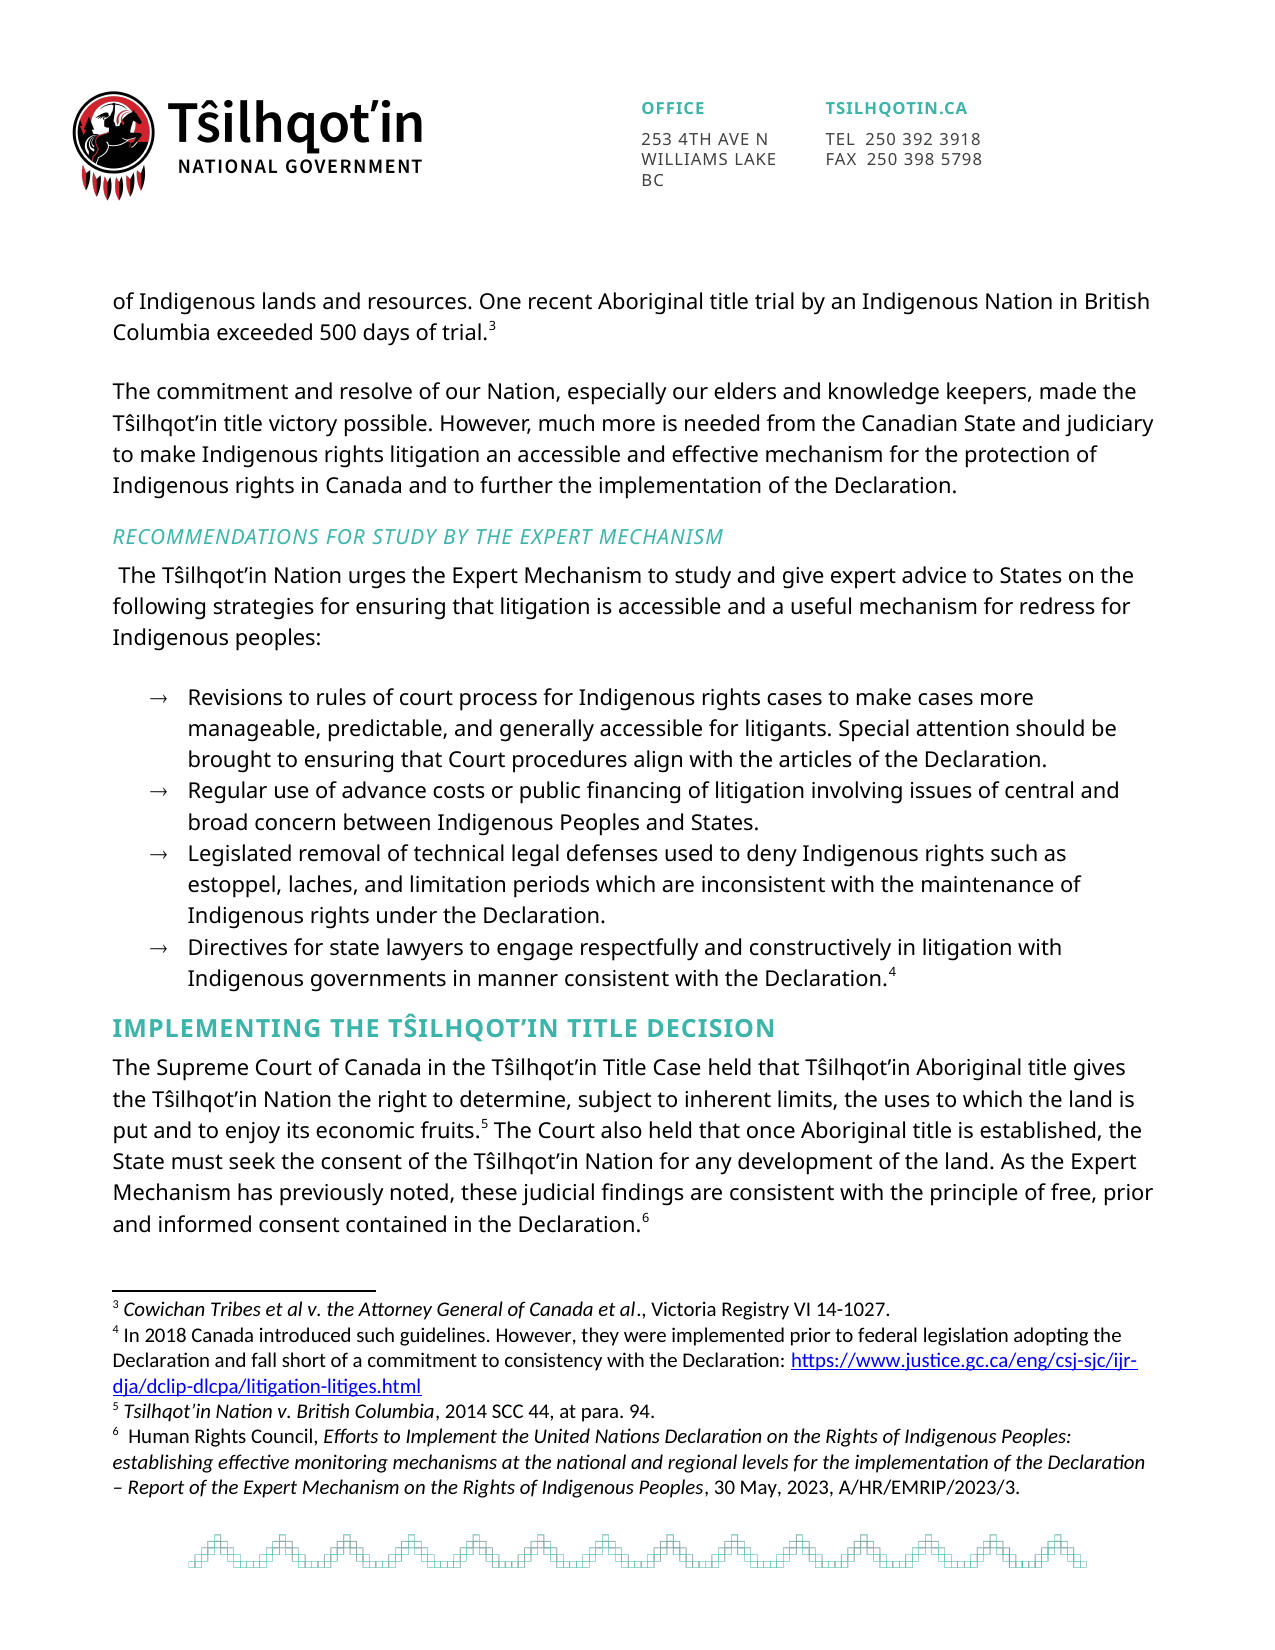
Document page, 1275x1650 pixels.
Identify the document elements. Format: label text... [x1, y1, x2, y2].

list Regular use of advance costs or public financing of litigation involving issues of central and broad concern between Indigenous Peoples and States. [150, 774, 1162, 836]
text Implementing the Tŝilhqot’in Title Decision [112, 1021, 477, 1041]
text Implementing the Tŝilhqot’in Title Decision [478, 1021, 1162, 1041]
list Revisions to rules of court process for Indigenous rights cases to make cases more manageable, predictable, and generally accessible for litigants. Special attention should be brought to ensuring that Court procedures align with the articles of the Declaration. [150, 680, 1162, 774]
list Directives for state lawyers to engage respectfully and constructively in litigation with Indigenous governments in manner consistent with the Declaration. [150, 930, 1162, 992]
text The commitment and resolve of our Nation, especially our elders and knowledge keepers, made the Tŝilhqot’in title victory possible. However, much more is needed from the Canadian State and judiciary to make Indigenous rights litigation an accessible and effective mechanism for the protection of Indigenous rights in Canada and to further the implementation of the Declaration. [112, 375, 1162, 500]
text Recommendations for Study by the Expert Mechanism [112, 528, 1162, 549]
text The Tŝilhqot’in Nation urges the Expert Mechanism to study and give expert advice to States on the following strategies for ensuring that litigation is accessible and a useful mechanism for redress for Indigenous peoples: [112, 558, 1162, 652]
text The Supreme Court of Canada in the Tŝilhqot’in Title Case held that Tŝilhqot’in Aboriginal title gives the Tŝilhqot’in Nation the right to determine, subject to inherent limits, the uses to which the land is put and to enjoy its economic fruits. The Court also held that once Aboriginal title is established, the State must seek the consent of the Tŝilhqot’in Nation for any development of the land. As the Expert Mechanism has previously noted, these judicial findings are consistent with the principle of free, prior and informed consent contained in the Declaration. [112, 1051, 1162, 1238]
picture [188, 1534, 1087, 1568]
picture [48, 75, 445, 202]
list Legislated removal of technical legal defenses used to deny Indigenous rights such as estoppel, laches, and limitation periods which are inconsistent with the maintenance of Indigenous rights under the Declaration. [150, 836, 1162, 930]
